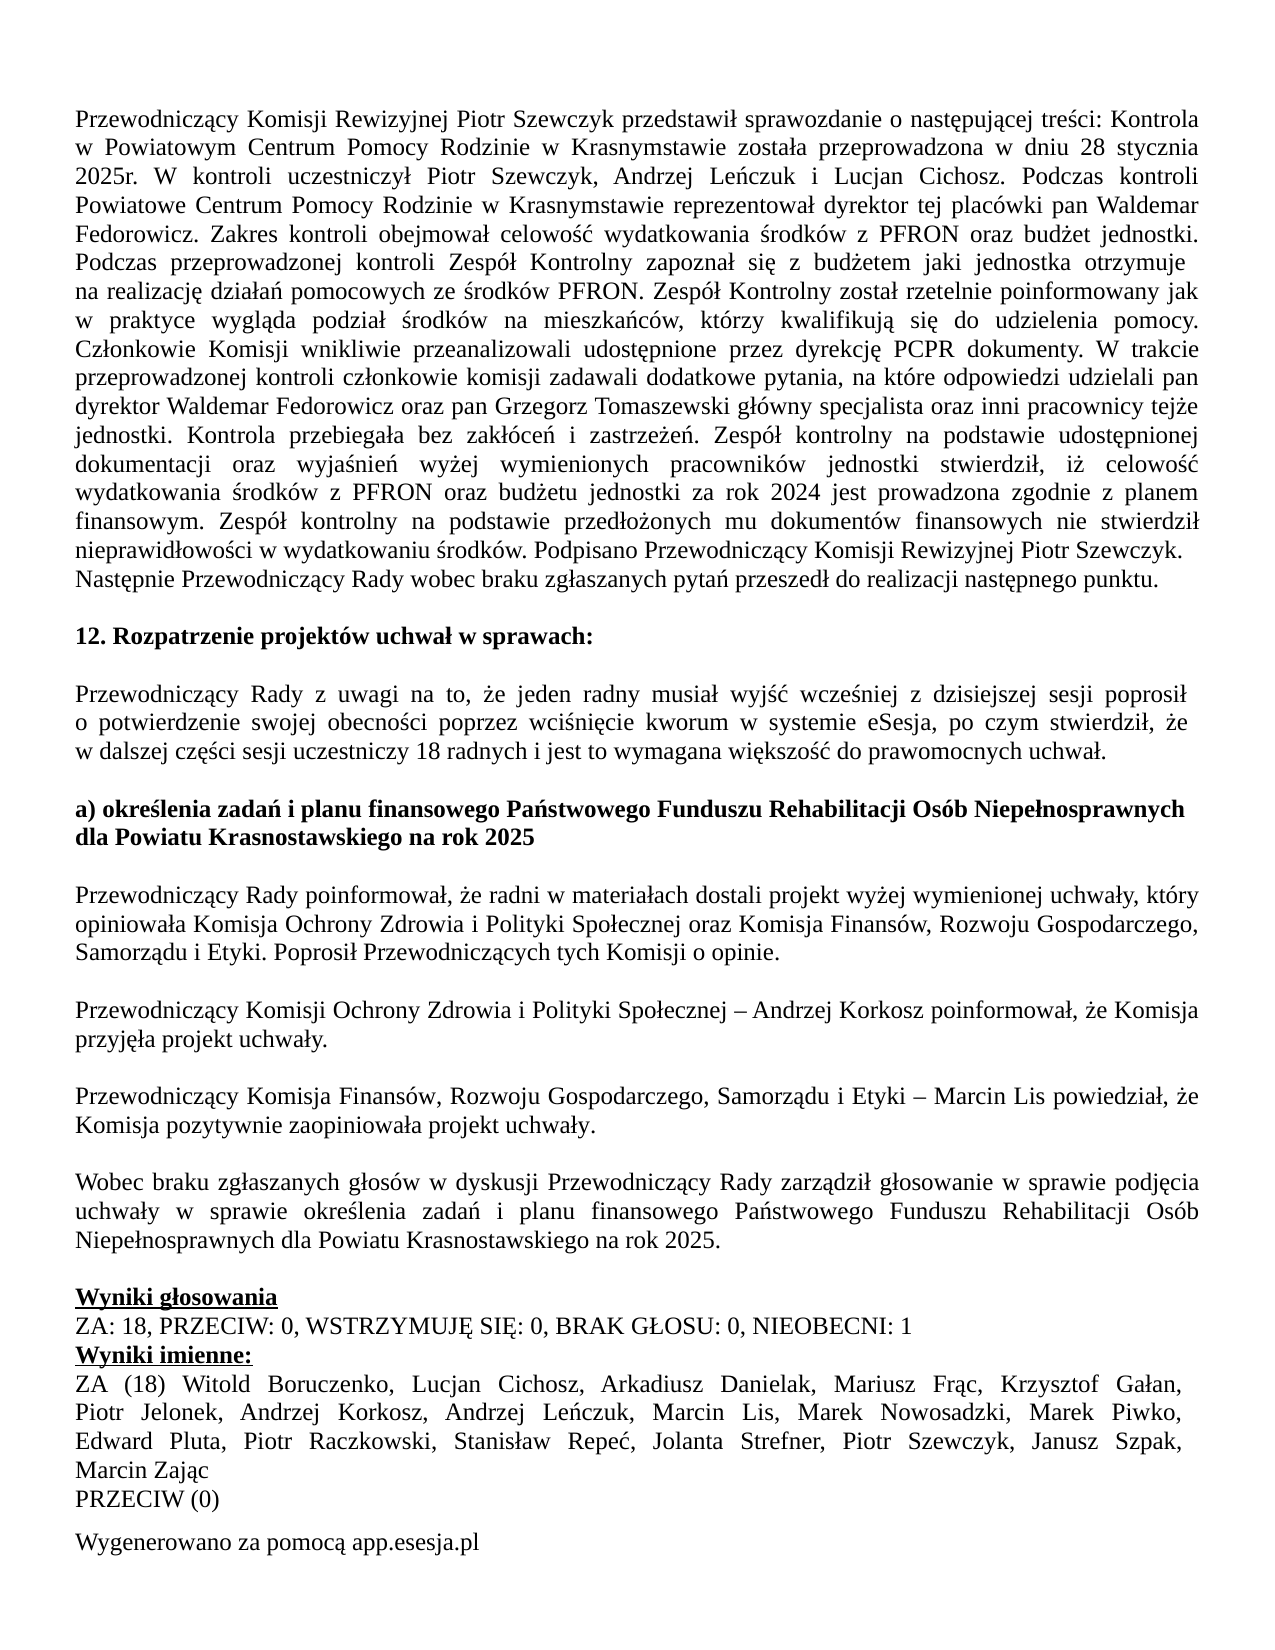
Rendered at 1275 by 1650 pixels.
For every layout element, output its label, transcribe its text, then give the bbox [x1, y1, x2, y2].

text Wyniki głosowania [75, 1282, 1200, 1311]
text Wyniki imienne: [75, 1340, 1200, 1369]
text Przewodniczący Komisji Ochrony Zdrowia i Polityki Społecznej – Andrzej Korkosz poinformował, że Komisja przyjęła projekt uchwały. [75, 995, 1200, 1052]
text ZA (18) Witold Boruczenko, Lucjan Cichosz, Arkadiusz Danielak, Mariusz Frąc, Krzysztof Gałan, Piotr Jelonek, Andrzej Korkosz, Andrzej Leńczuk, Marcin Lis, Marek Nowosadzki, Marek Piwko, Edward Pluta, Piotr Raczkowski, Stanisław Repeć, Jolanta Strefner, Piotr Szewczyk, Janusz Szpak, Marcin Zając [75, 1369, 1200, 1484]
text Przewodniczący Komisja Finansów, Rozwoju Gospodarczego, Samorządu i Etyki – Marcin Lis powiedział, że Komisja pozytywnie zaopiniowała projekt uchwały. [75, 1081, 1200, 1139]
text Wobec braku zgłaszanych głosów w dyskusji Przewodniczący Rady zarządził głosowanie w sprawie podjęcia uchwały w sprawie określenia zadań i planu finansowego Państwowego Funduszu Rehabilitacji Osób Niepełnosprawnych dla Powiatu Krasnostawskiego na rok 2025. [75, 1167, 1200, 1254]
text Przewodniczący Rady z uwagi na to, że jeden radny musiał wyjść wcześniej z dzisiejszej sesji poprosił o potwierdzenie swojej obecności poprzez wciśnięcie kworum w systemie eSesja, po czym stwierdził, że w dalszej części sesji uczestniczy 18 radnych i jest to wymagana większość do prawomocnych uchwał. [75, 679, 1200, 765]
text 12. Rozpatrzenie projektów uchwał w sprawach: [75, 621, 1200, 650]
text Przewodniczący Komisji Rewizyjnej Piotr Szewczyk przedstawił sprawozdanie o następującej treści: Kontrola w Powiatowym Centrum Pomocy Rodzinie w Krasnymstawie została przeprowadzona w dniu 28 stycznia 2025r. W kontroli uczestniczył Piotr Szewczyk, Andrzej Leńczuk i Lucjan Cichosz. Podczas kontroli Powiatowe Centrum Pomocy Rodzinie w Krasnymstawie reprezentował dyrektor tej placówki pan Waldemar Fedorowicz. Zakres kontroli obejmował celowość wydatkowania środków z PFRON oraz budżet jednostki. Podczas przeprowadzonej kontroli Zespół Kontrolny zapoznał się z budżetem jaki jednostka otrzymuje na realizację działań pomocowych ze środków PFRON. Zespół Kontrolny został rzetelnie poinformowany jak w praktyce wygląda podział środków na mieszkańców, którzy kwalifikują się do udzielenia pomocy. Członkowie Komisji wnikliwie przeanalizowali udostępnione przez dyrekcję PCPR dokumenty. W trakcie przeprowadzonej kontroli członkowie komisji zadawali dodatkowe pytania, na które odpowiedzi udzielali pan dyrektor Waldemar Fedorowicz oraz pan Grzegorz Tomaszewski główny specjalista oraz inni pracownicy tejże jednostki. Kontrola przebiegała bez zakłóceń i zastrzeżeń. Zespół kontrolny na podstawie udostępnionej dokumentacji oraz wyjaśnień wyżej wymienionych pracowników jednostki stwierdził, iż celowość wydatkowania środków z PFRON oraz budżetu jednostki za rok 2024 jest prowadzona zgodnie z planem finansowym. Zespół kontrolny na podstawie przedłożonych mu dokumentów finansowych nie stwierdził nieprawidłowości w wydatkowaniu środków. Podpisano Przewodniczący Komisji Rewizyjnej Piotr Szewczyk. [75, 104, 1200, 564]
text Przewodniczący Rady poinformował, że radni w materiałach dostali projekt wyżej wymienionej uchwały, który opiniowała Komisja Ochrony Zdrowia i Polityki Społecznej oraz Komisja Finansów, Rozwoju Gospodarczego, Samorządu i Etyki. Poprosił Przewodniczących tych Komisji o opinie. [75, 880, 1200, 966]
text Następnie Przewodniczący Rady wobec braku zgłaszanych pytań przeszedł do realizacji następnego punktu. [75, 564, 1200, 592]
text PRZECIW (0) [75, 1484, 1200, 1512]
text ZA: 18, PRZECIW: 0, WSTRZYMUJĘ SIĘ: 0, BRAK GŁOSU: 0, NIEOBECNI: 1 [75, 1311, 1200, 1340]
text a) określenia zadań i planu finansowego Państwowego Funduszu Rehabilitacji Osób Niepełnosprawnych dla Powiatu Krasnostawskiego na rok 2025 [75, 794, 1200, 851]
